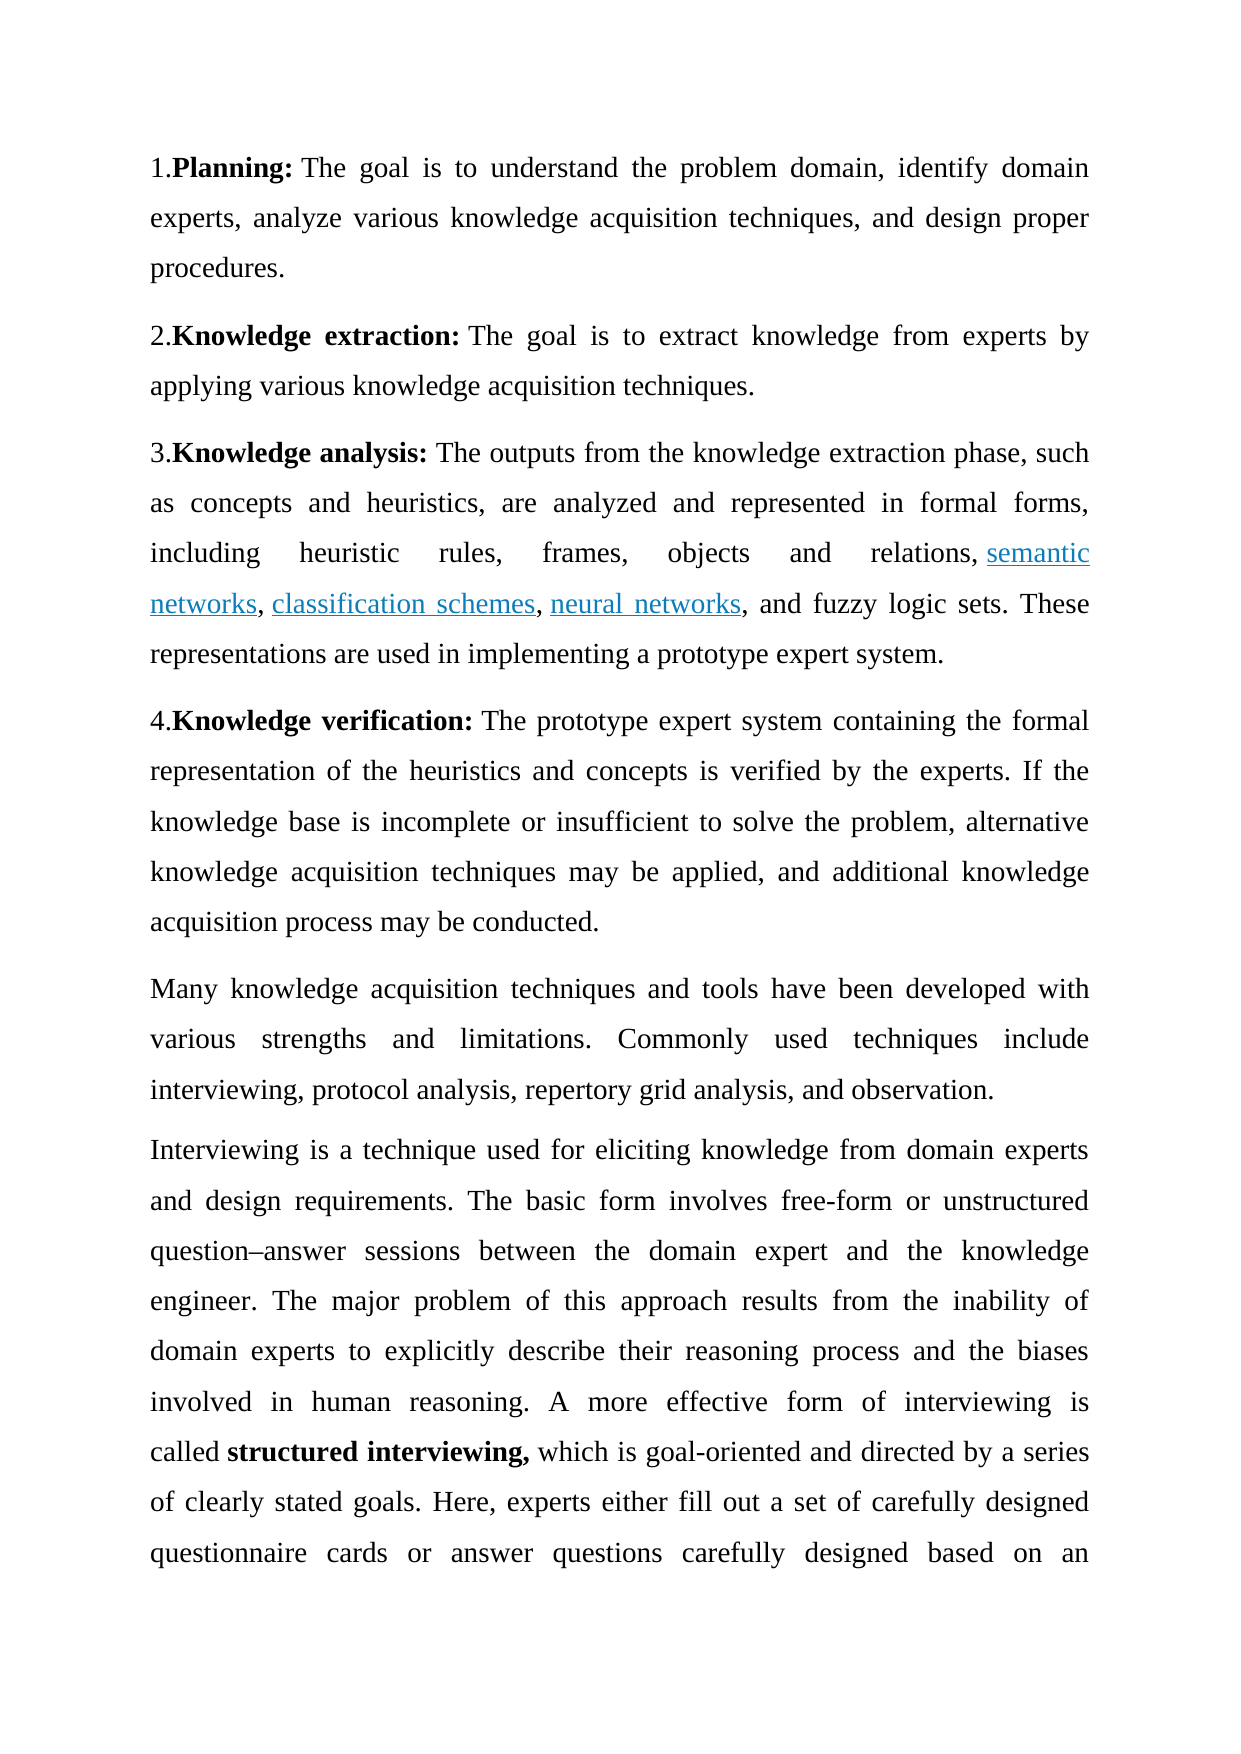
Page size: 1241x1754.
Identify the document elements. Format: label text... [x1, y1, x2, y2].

text Many knowledge acquisition techniques and tools have been developed with various strengths and limitations. Commonly used techniques include interviewing, protocol analysis, repertory grid analysis, and observation. [150, 971, 1090, 1106]
text 4.Knowledge verification: The prototype expert system containing the formal representation of the heuristics and concepts is verified by the experts. If the knowledge base is incomplete or insufficient to solve the problem, alternative knowledge acquisition techniques may be applied, and additional knowledge acquisition process may be conducted. [150, 703, 1090, 938]
text 3.Knowledge analysis: The outputs from the knowledge extraction phase, such as concepts and heuristics, are analyzed and represented in formal forms, including heuristic rules, frames, objects and relations, semantic networks, classification schemes, neural networks, and fuzzy logic sets. These representations are used in implementing a prototype expert system. [150, 435, 1090, 670]
text 2.Knowledge extraction: The goal is to extract knowledge from experts by applying various knowledge acquisition techniques. [150, 318, 1090, 401]
text 1.Planning: The goal is to understand the problem domain, identify domain experts, analyze various knowledge acquisition techniques, and design proper procedures. [150, 150, 1090, 284]
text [150, 1132, 1090, 1568]
